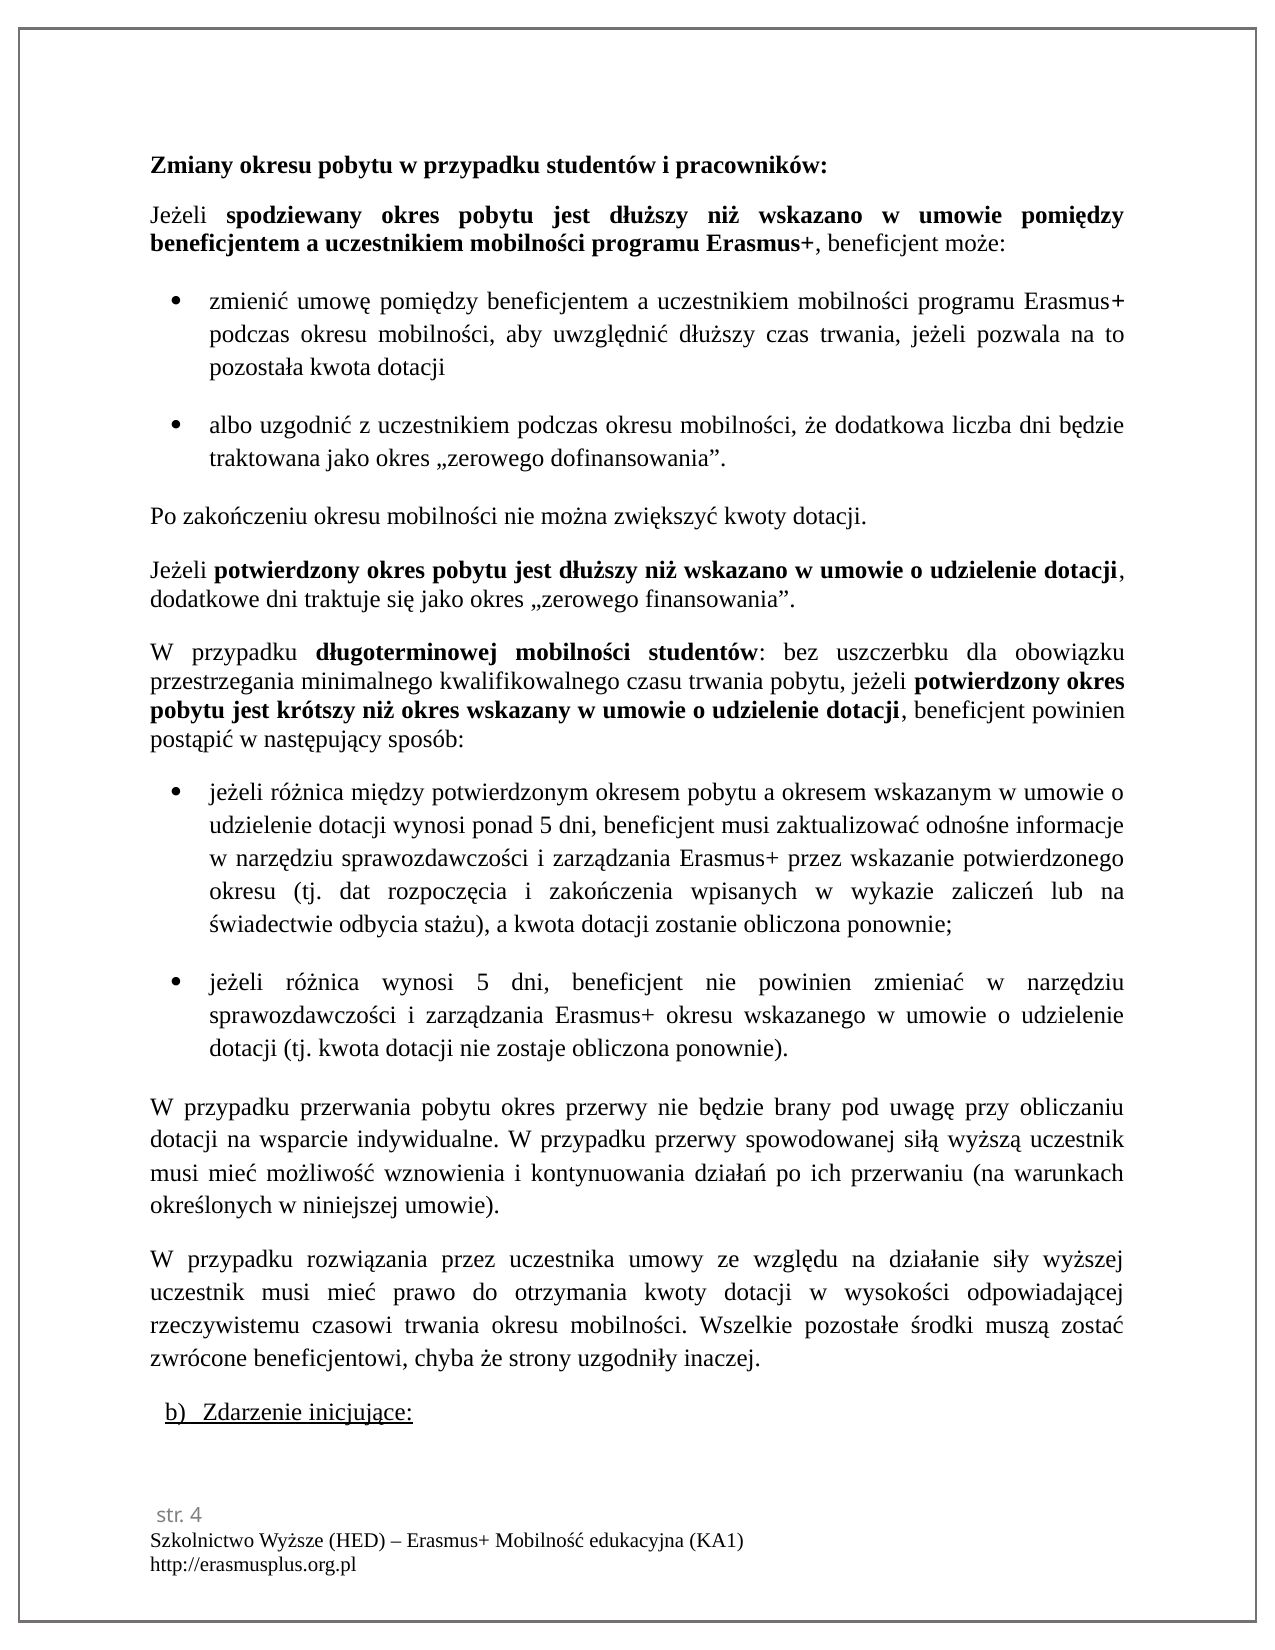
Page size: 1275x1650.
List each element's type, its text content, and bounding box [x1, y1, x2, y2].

text W przypadku rozwiązania przez uczestnika umowy ze względu na działanie siły wyższej uczestnik musi mieć prawo do otrzymania kwoty dotacji w wysokości odpowiadającej rzeczywistemu czasowi trwania okresu mobilności. Wszelkie pozostałe środki muszą zostać zwrócone beneficjentowi, chyba że strony uzgodniły inaczej. [150, 1244, 1125, 1372]
list albo uzgodnić z uczestnikiem podczas okresu mobilności, że dodatkowa liczba dni będzie traktowana jako okres „zerowego dofinansowania”. [172, 410, 1125, 472]
list zmienić umowę pomiędzy beneficjentem a uczestnikiem mobilności programu Erasmus+ podczas okresu mobilności, aby uwzględnić dłuższy czas trwania, jeżeli pozwala na to pozostała kwota dotacji [172, 286, 1125, 381]
list jeżeli różnica między potwierdzonym okresem pobytu a okresem wskazanym w umowie o udzielenie dotacji wynosi ponad 5 dni, beneficjent musi zaktualizować odnośne informacje w narzędziu sprawozdawczości i zarządzania Erasmus+ przez wskazanie potwierdzonego okresu (tj. dat rozpoczęcia i zakończenia wpisanych w wykazie zaliczeń lub na świadectwie odbycia stażu), a kwota dotacji zostanie obliczona ponownie; [172, 777, 1125, 938]
text W przypadku długoterminowej mobilności studentów: bez uszczerbku dla obowiązku przestrzegania minimalnego kwalifikowalnego czasu trwania pobytu, jeżeli potwierdzony okres pobytu jest krótszy niż okres wskazany w umowie o udzielenie dotacji, beneficjent powinien postąpić w następujący sposób: [150, 637, 1125, 752]
list jeżeli różnica wynosi 5 dni, beneficjent nie powinien zmieniać w narzędziu sprawozdawczości i zarządzania Erasmus+ okresu wskazanego w umowie o udzielenie dotacji (tj. kwota dotacji nie zostaje obliczona ponownie). [172, 967, 1125, 1062]
text W przypadku przerwania pobytu okres przerwy nie będzie brany pod uwagę przy obliczaniu dotacji na wsparcie indywidualne. W przypadku przerwy spowodowanej siłą wyższą uczestnik musi mieć możliwość wznowienia i kontynuowania działań po ich przerwaniu (na warunkach określonych w niniejszej umowie). [150, 1092, 1125, 1219]
text Jeżeli potwierdzony okres pobytu jest dłuższy niż wskazano w umowie o udzielenie dotacji, dodatkowe dni traktuje się jako okres „zerowego finansowania”. [150, 555, 1125, 612]
text Jeżeli spodziewany okres pobytu jest dłuższy niż wskazano w umowie pomiędzy beneficjentem a uczestnikiem mobilności programu Erasmus+, beneficjent może: [150, 200, 1125, 257]
text Po zakończeniu okresu mobilności nie można zwiększyć kwoty dotacji. [150, 501, 1125, 530]
list Zdarzenie inicjujące: [165, 1397, 1125, 1426]
text Zmiany okresu pobytu w przypadku studentów i pracowników: [150, 150, 1125, 179]
